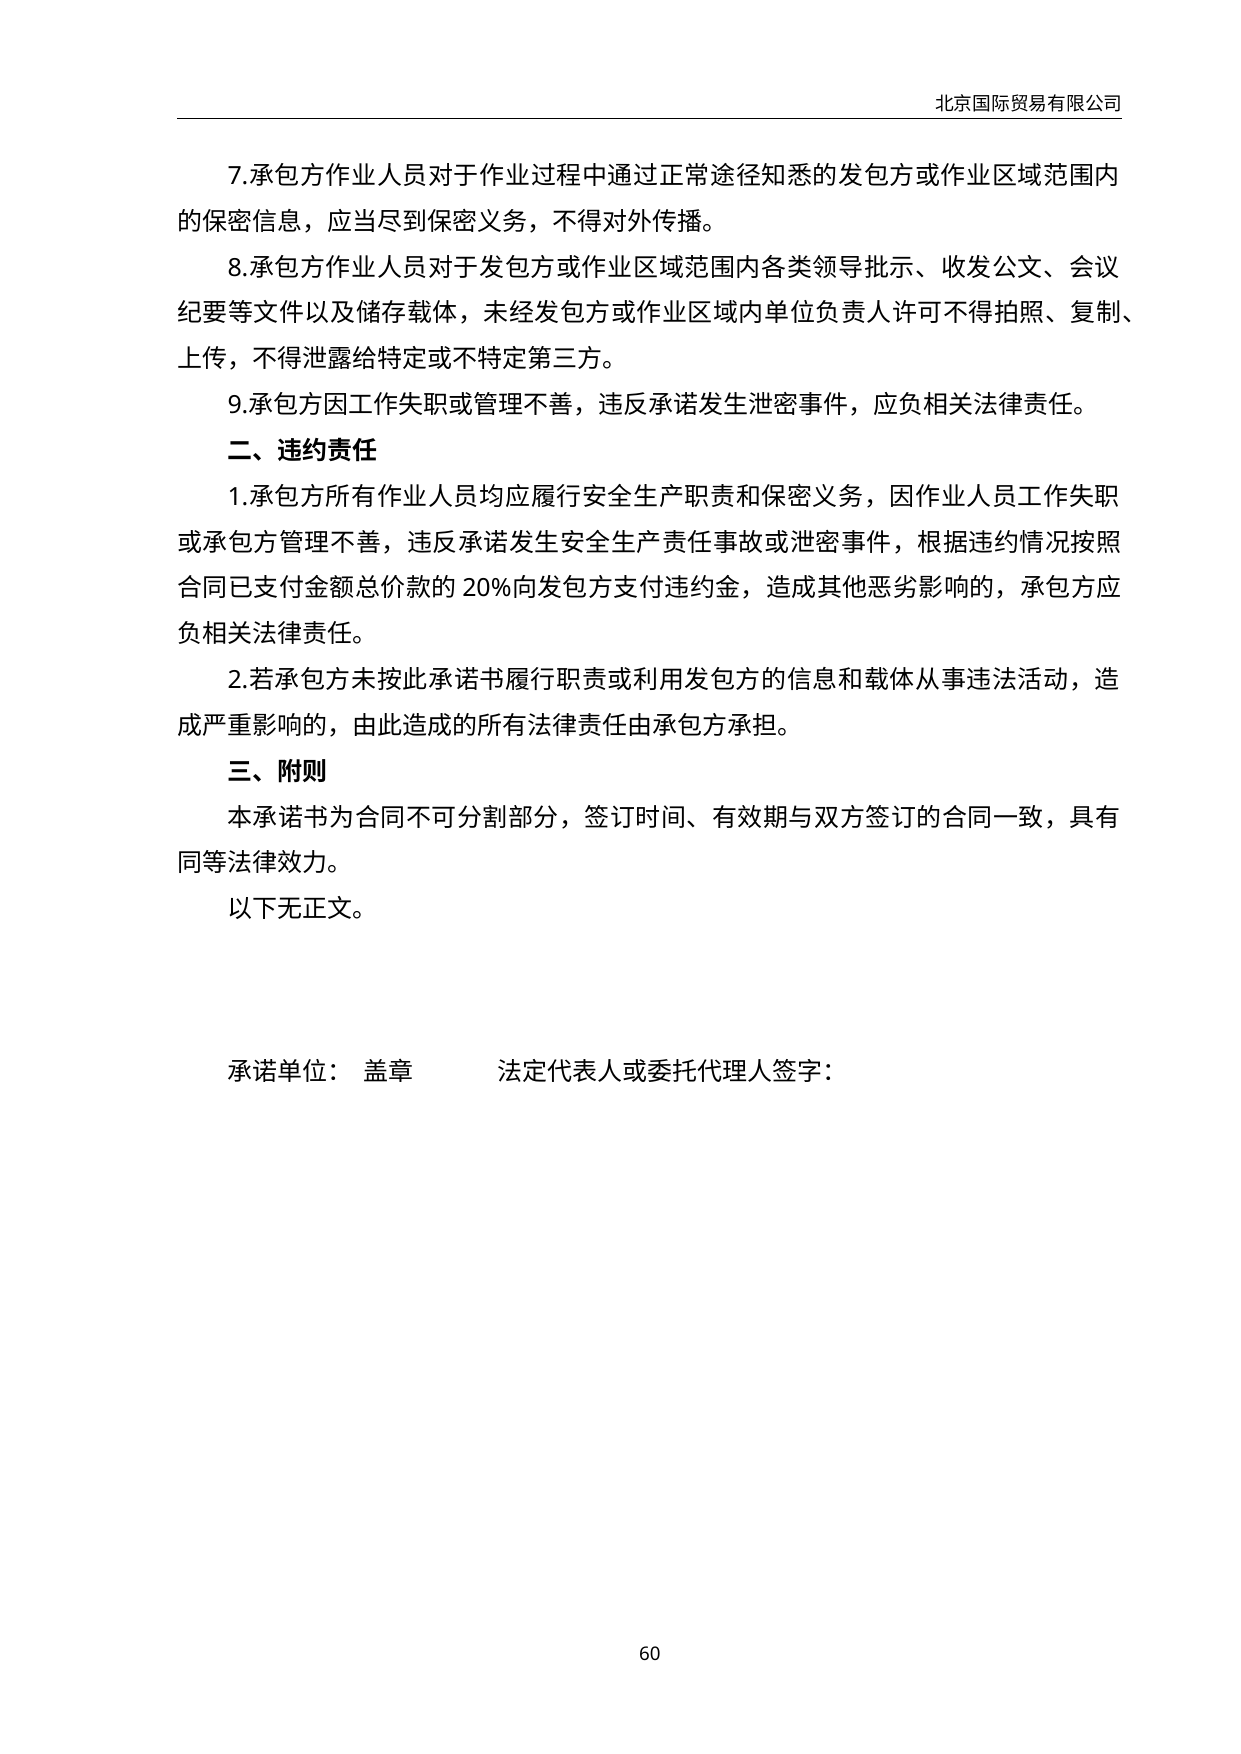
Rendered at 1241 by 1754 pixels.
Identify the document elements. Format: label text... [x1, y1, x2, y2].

text 承诺单位： 盖章 法定代表人或委托代理人签字： [177, 1043, 1122, 1089]
text 本承诺书为合同不可分割部分，签订时间、有效期与双方签订的合同一致，具有同等法律效力。 [177, 789, 1122, 881]
text 以下无正文。 [177, 881, 1122, 927]
text 三、附则 [177, 743, 1122, 789]
text 7.承包方作业人员对于作业过程中通过正常途径知悉的发包方或作业区域范围内的保密信息，应当尽到保密义务，不得对外传播。 [177, 148, 1122, 239]
text 9.承包方因工作失职或管理不善，违反承诺发生泄密事件，应负相关法律责任。 [177, 377, 1122, 423]
text 二、违约责任 [177, 423, 1122, 468]
text 1.承包方所有作业人员均应履行安全生产职责和保密义务，因作业人员工作失职或承包方管理不善，违反承诺发生安全生产责任事故或泄密事件，根据违约情况按照合同已支付金额总价款的20%向发包方支付违约金，造成其他恶劣影响的，承包方应负相关法律责任。 [177, 468, 1122, 652]
text 2.若承包方未按此承诺书履行职责或利用发包方的信息和载体从事违法活动，造成严重影响的，由此造成的所有法律责任由承包方承担。 [177, 652, 1122, 743]
text 8.承包方作业人员对于发包方或作业区域范围内各类领导批示、收发公文、会议纪要等文件以及储存载体，未经发包方或作业区域内单位负责人许可不得拍照、复制、上传，不得泄露给特定或不特定第三方。 [177, 239, 1122, 377]
